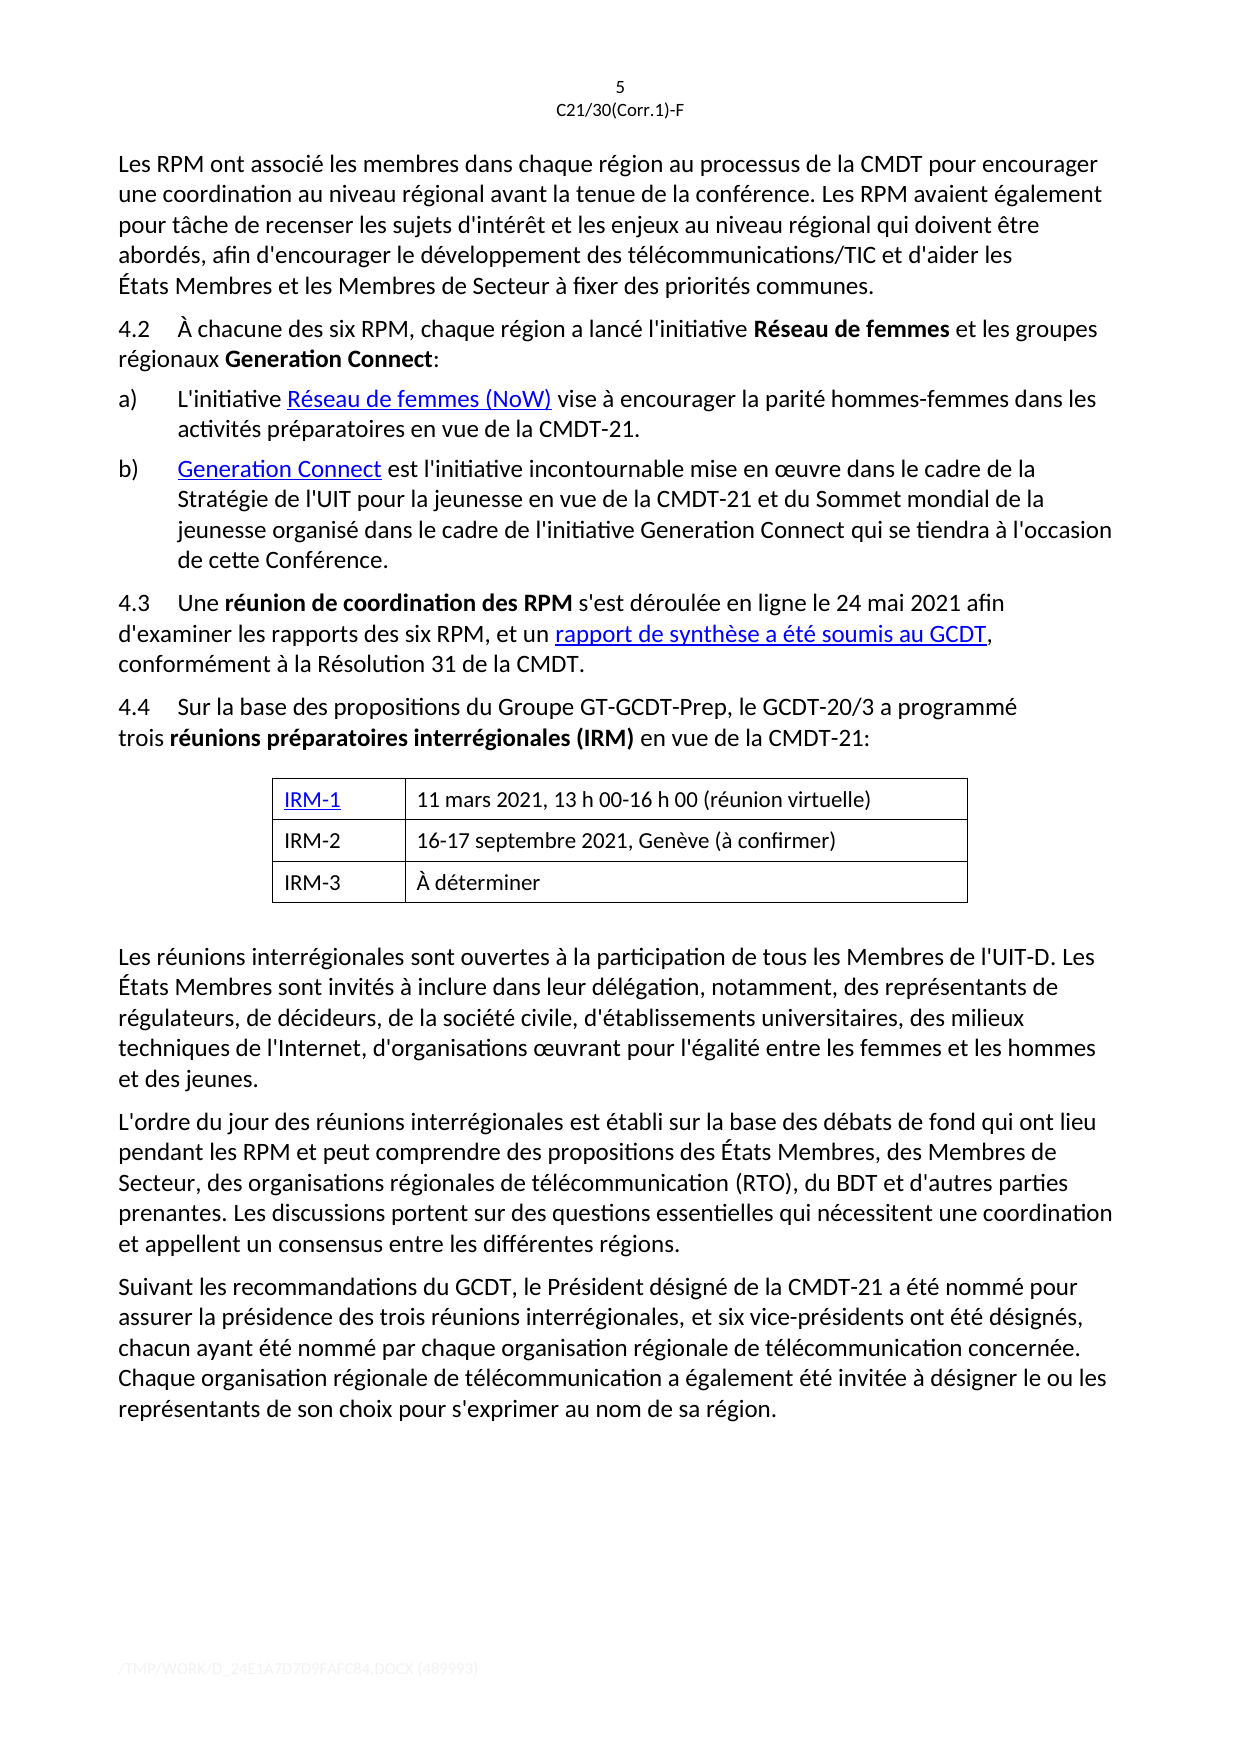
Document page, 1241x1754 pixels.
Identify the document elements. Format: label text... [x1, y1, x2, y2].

text Les réunions interrégionales sont ouvertes à la participation de tous les Membres de l'UIT-D. Les États Membres sont invités à inclure dans leur délégation, notamment, des représentants de régulateurs, de décideurs, de la société civile, d'établissements universitaires, des milieux techniques de l'Internet, d'organisations œuvrant pour l'égalité entre les femmes et les hommes et des jeunes. [118, 941, 1122, 1093]
text 4.3 Une réunion de coordination des RPM s'est déroulée en ligne le 24 mai 2021 afin d'examiner les rapports des six RPM, et un rapport de synthèse a été soumis au GCDT, conformément à la Résolution 31 de la CMDT. [118, 587, 1122, 679]
text 4.2 À chacune des six RPM, chaque région a lancé l'initiative Réseau de femmes et les groupes régionaux Generation Connect: [118, 313, 1122, 374]
text a) L'initiative Réseau de femmes (NoW) vise à encourager la parité hommes-femmes dans les activités préparatoires en vue de la CMDT-21. [118, 383, 1122, 444]
text Les RPM ont associé les membres dans chaque région au processus de la CMDT pour encourager une coordination au niveau régional avant la tenue de la conférence. Les RPM avaient également pour tâche de recenser les sujets d'intérêt et les enjeux au niveau régional qui doivent être abordés, afin d'encourager le développement des télécommunications/TIC et d'aider les États Membres et les Membres de Secteur à fixer des priorités communes. [118, 148, 1122, 300]
text Suivant les recommandations du GCDT, le Président désigné de la CMDT-21 a été nommé pour assurer la présidence des trois réunions interrégionales, et six vice-présidents ont été désignés, chacun ayant été nommé par chaque organisation régionale de télécommunication concernée. Chaque organisation régionale de télécommunication a également été invitée à désigner le ou les représentants de son choix pour s'exprimer au nom de sa région. [118, 1271, 1122, 1423]
table_cell 16-17 septembre 2021, Genève (à confirmer) [406, 820, 967, 861]
text 4.4 Sur la base des propositions du Groupe GT-GCDT-Prep, le GCDT-20/3 a programmé trois réunions préparatoires interrégionales (IRM) en vue de la CMDT-21: [118, 691, 1122, 752]
table_cell IRM-2 [273, 820, 405, 861]
table_header 11 mars 2021, 13 h 00-16 h 00 (réunion virtuelle) [406, 779, 967, 819]
table_header IRM-1 [273, 779, 405, 819]
table_cell IRM-3 [273, 862, 405, 902]
text b) Generation Connect est l'initiative incontournable mise en œuvre dans le cadre de la Stratégie de l'UIT pour la jeunesse en vue de la CMDT-21 et du Sommet mondial de la jeunesse organisé dans le cadre de l'initiative Generation Connect qui se tiendra à l'occasion de cette Conférence. [118, 453, 1122, 575]
text L'ordre du jour des réunions interrégionales est établi sur la base des débats de fond qui ont lieu pendant les RPM et peut comprendre des propositions des États Membres, des Membres de Secteur, des organisations régionales de télécommunication (RTO), du BDT et d'autres parties prenantes. Les discussions portent sur des questions essentielles qui nécessitent une coordination et appellent un consensus entre les différentes régions. [118, 1106, 1122, 1258]
table_cell À déterminer [406, 862, 967, 902]
